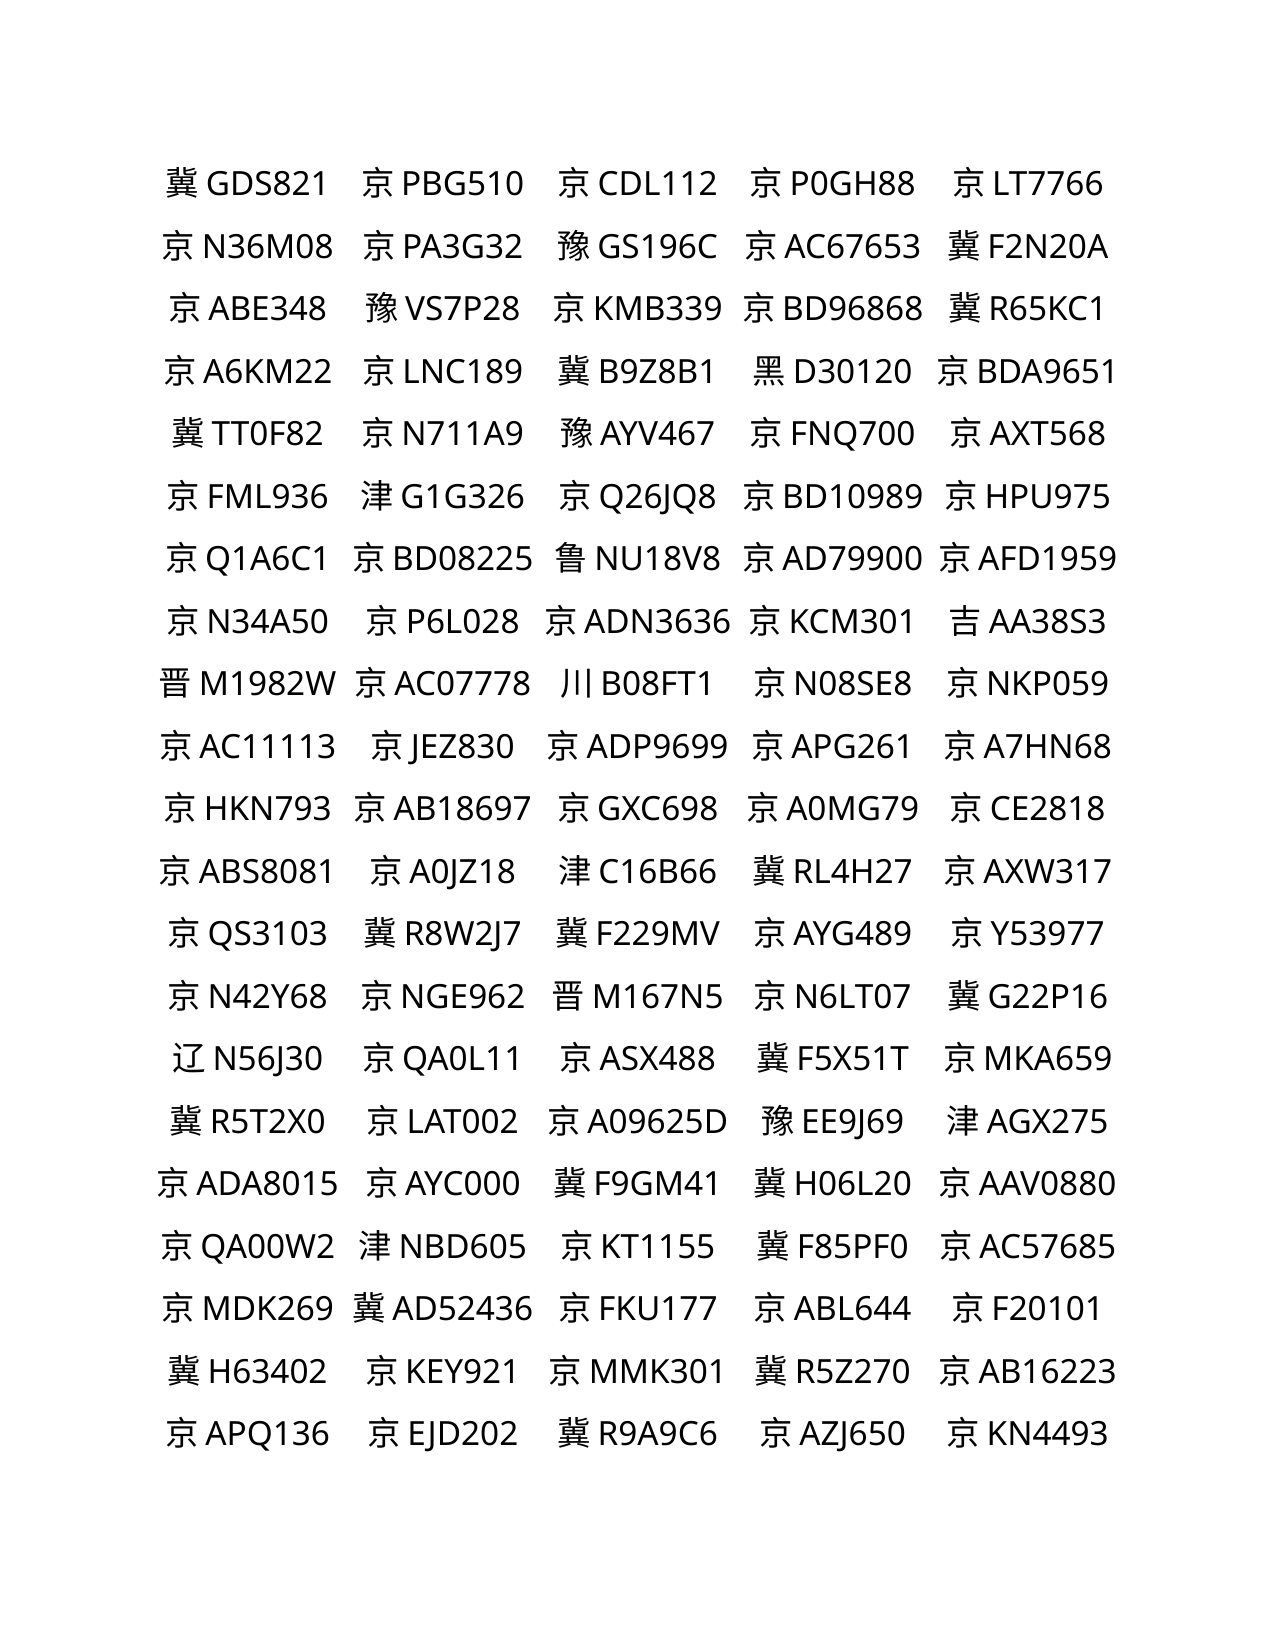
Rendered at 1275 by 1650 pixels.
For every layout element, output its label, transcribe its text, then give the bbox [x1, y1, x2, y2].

table_cell 京A7HN68 [930, 713, 1125, 775]
table_cell 京QS3103 [150, 900, 345, 962]
table_cell 京KMB339 [540, 275, 735, 337]
table_cell 京KCM301 [735, 588, 930, 650]
table_cell 冀H06L20 [735, 1150, 930, 1212]
table_cell 川B08FT1 [540, 650, 735, 712]
table_cell 京ABL644 [735, 1275, 930, 1337]
table_cell 冀F5X51T [735, 1025, 930, 1087]
table_cell 京GXC698 [540, 775, 735, 837]
table_cell 吉AA38S3 [930, 588, 1125, 650]
table_cell 京F20101 [930, 1275, 1125, 1337]
table_cell 京NKP059 [930, 650, 1125, 712]
table_cell 京ADN3636 [540, 588, 735, 650]
table_cell 豫VS7P28 [345, 275, 540, 337]
table_cell 京FML936 [150, 463, 345, 525]
table_cell 京ABS8081 [150, 838, 345, 900]
table_cell 冀F2N20A [930, 213, 1125, 275]
table_cell 京CE2818 [930, 775, 1125, 837]
table_cell 鲁NU18V8 [540, 525, 735, 587]
table_cell 京JEZ830 [345, 713, 540, 775]
table_cell 冀R8W2J7 [345, 900, 540, 962]
table_cell 京FKU177 [540, 1275, 735, 1337]
table_cell 京AD79900 [735, 525, 930, 587]
table_cell 冀F229MV [540, 900, 735, 962]
table_cell 京AZJ650 [735, 1400, 930, 1462]
table_cell 京MMK301 [540, 1338, 735, 1400]
table_cell 晋M167N5 [540, 963, 735, 1025]
table_cell 冀G22P16 [930, 963, 1125, 1025]
table_cell 冀F85PF0 [735, 1213, 930, 1275]
table_cell 京ABE348 [150, 275, 345, 337]
table_cell 冀B9Z8B1 [540, 338, 735, 400]
table_cell 京HKN793 [150, 775, 345, 837]
table_cell 京QA00W2 [150, 1213, 345, 1275]
table_cell 京BD96868 [735, 275, 930, 337]
table_cell 冀R5T2X0 [150, 1088, 345, 1150]
table_cell 京BD10989 [735, 463, 930, 525]
table_cell 京A09625D [540, 1088, 735, 1150]
table_cell 京HPU975 [930, 463, 1125, 525]
table_cell 京N711A9 [345, 400, 540, 462]
table_cell 辽N56J30 [150, 1025, 345, 1087]
table_cell 京FNQ700 [735, 400, 930, 462]
table_cell 京N42Y68 [150, 963, 345, 1025]
table_cell 京ADP9699 [540, 713, 735, 775]
table_cell 京A0JZ18 [345, 838, 540, 900]
table_cell 津NBD605 [345, 1213, 540, 1275]
table_cell 冀TT0F82 [150, 400, 345, 462]
table_cell 京APG261 [735, 713, 930, 775]
table_cell 京CDL112 [540, 150, 735, 212]
table_cell 冀R9A9C6 [540, 1400, 735, 1462]
table_cell 京A6KM22 [150, 338, 345, 400]
table_cell 津AGX275 [930, 1088, 1125, 1150]
table_cell 京P0GH88 [735, 150, 930, 212]
table_cell 京A0MG79 [735, 775, 930, 837]
table_cell 京P6L028 [345, 588, 540, 650]
table_cell 京AC57685 [930, 1213, 1125, 1275]
table_cell 京BD08225 [345, 525, 540, 587]
table_cell 京AB16223 [930, 1338, 1125, 1400]
table_cell 豫GS196C [540, 213, 735, 275]
table_cell 京Y53977 [930, 900, 1125, 962]
table_cell 京MKA659 [930, 1025, 1125, 1087]
table_cell 京KEY921 [345, 1338, 540, 1400]
table_cell 豫EE9J69 [735, 1088, 930, 1150]
table_cell 京AC11113 [150, 713, 345, 775]
table_cell 京AB18697 [345, 775, 540, 837]
table_cell 京NGE962 [345, 963, 540, 1025]
table_cell 京N36M08 [150, 213, 345, 275]
table_cell 京AXT568 [930, 400, 1125, 462]
table_cell 冀F9GM41 [540, 1150, 735, 1212]
table_cell 京LT7766 [930, 150, 1125, 212]
table_cell 京ADA8015 [150, 1150, 345, 1212]
table_cell 京N6LT07 [735, 963, 930, 1025]
table_cell 京KN4493 [930, 1400, 1125, 1462]
table_cell 冀GDS821 [150, 150, 345, 212]
table_cell 晋M1982W [150, 650, 345, 712]
table_cell 黑D30120 [735, 338, 930, 400]
table_cell 冀R65KC1 [930, 275, 1125, 337]
table_cell 冀H63402 [150, 1338, 345, 1400]
table_cell 京AC07778 [345, 650, 540, 712]
table_cell 京LAT002 [345, 1088, 540, 1150]
table_cell 京AAV0880 [930, 1150, 1125, 1212]
table_cell 京AFD1959 [930, 525, 1125, 587]
table_cell 京LNC189 [345, 338, 540, 400]
table_cell 京PA3G32 [345, 213, 540, 275]
table_cell 豫AYV467 [540, 400, 735, 462]
table_cell 津G1G326 [345, 463, 540, 525]
table_cell 京AXW317 [930, 838, 1125, 900]
table_cell 京N08SE8 [735, 650, 930, 712]
table_cell 京BDA9651 [930, 338, 1125, 400]
table_cell 冀AD52436 [345, 1275, 540, 1337]
table_cell 津C16B66 [540, 838, 735, 900]
table_cell 京APQ136 [150, 1400, 345, 1462]
table_cell 京MDK269 [150, 1275, 345, 1337]
table_cell 京KT1155 [540, 1213, 735, 1275]
table_cell 京ASX488 [540, 1025, 735, 1087]
table_cell 京Q1A6C1 [150, 525, 345, 587]
table_cell 冀RL4H27 [735, 838, 930, 900]
table_cell 京AYG489 [735, 900, 930, 962]
table_cell 京AYC000 [345, 1150, 540, 1212]
table_cell 京QA0L11 [345, 1025, 540, 1087]
table_cell 京N34A50 [150, 588, 345, 650]
table_cell 京AC67653 [735, 213, 930, 275]
table_cell 京EJD202 [345, 1400, 540, 1462]
table_cell 冀R5Z270 [735, 1338, 930, 1400]
table_cell 京Q26JQ8 [540, 463, 735, 525]
table_cell 京PBG510 [345, 150, 540, 212]
